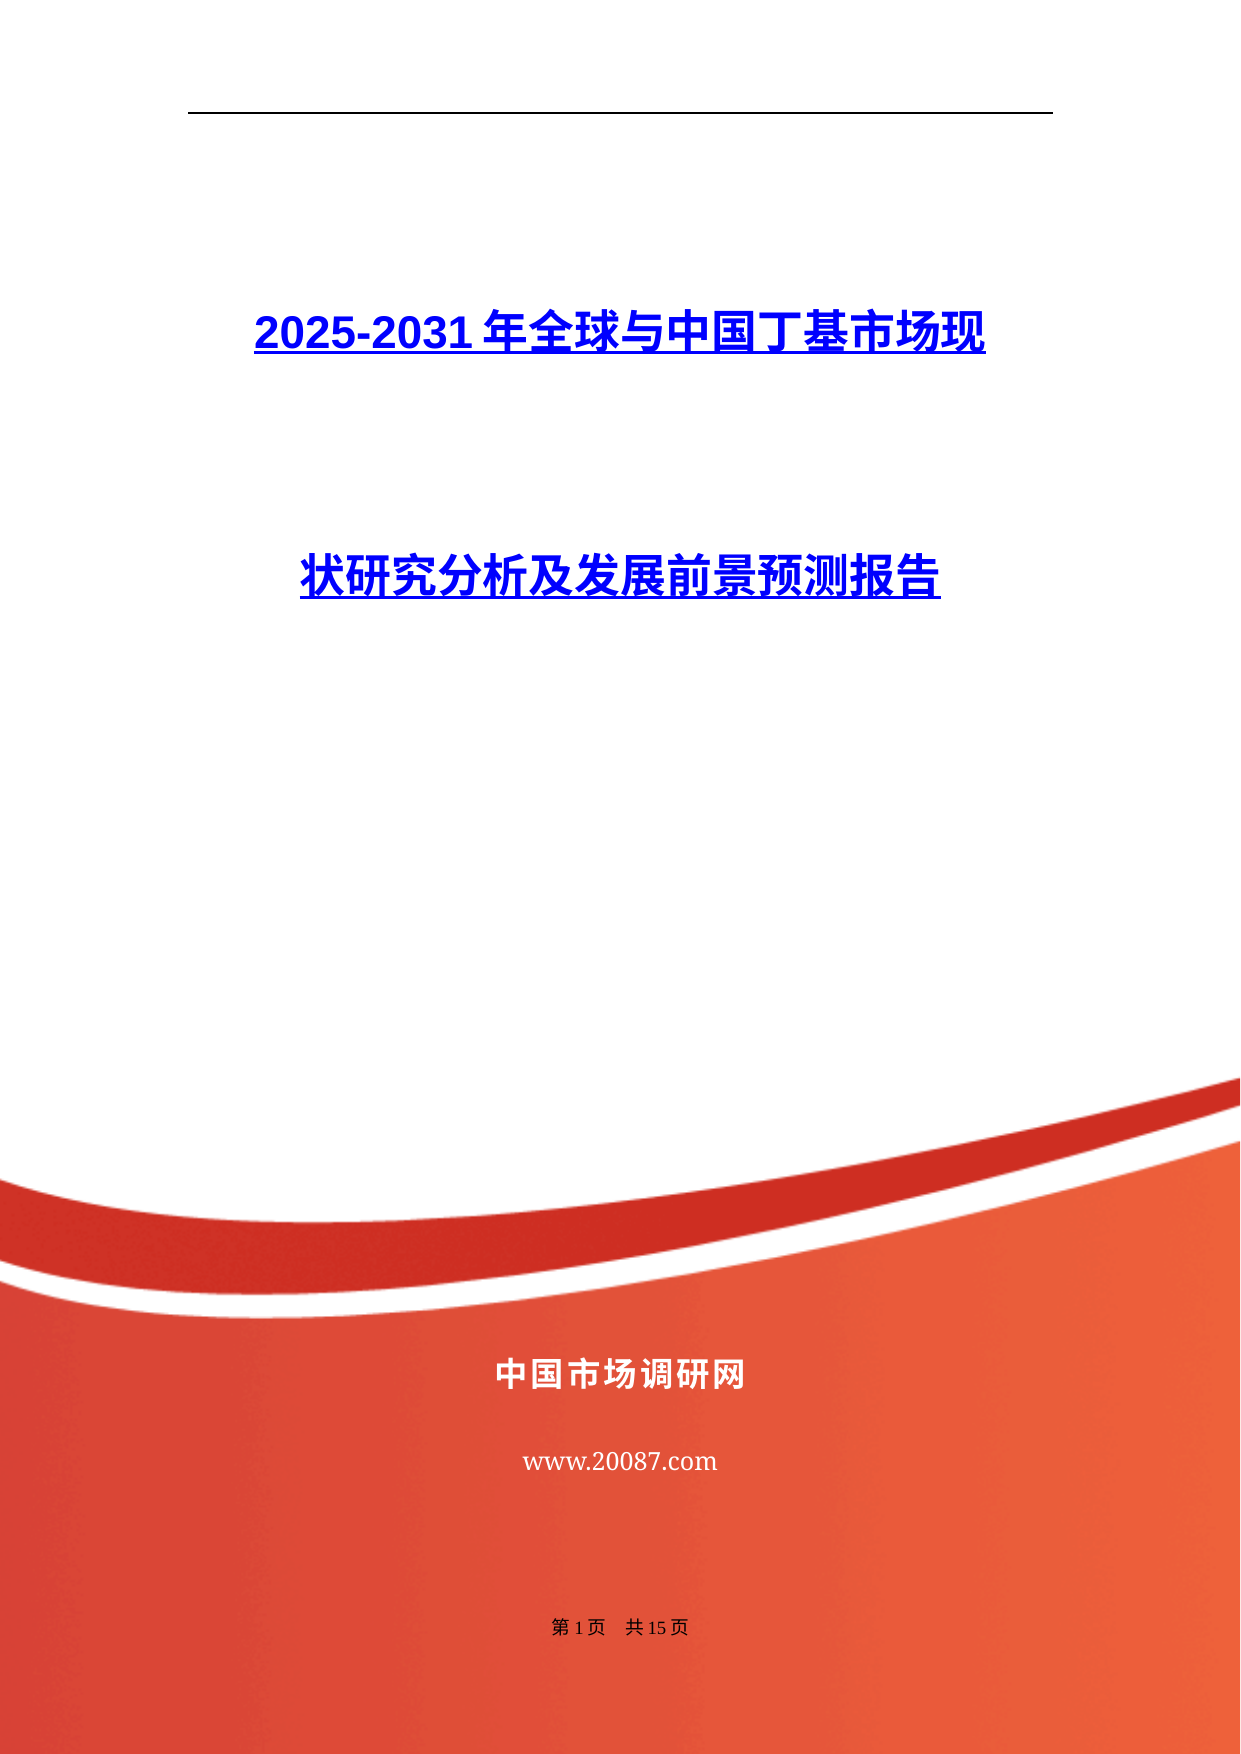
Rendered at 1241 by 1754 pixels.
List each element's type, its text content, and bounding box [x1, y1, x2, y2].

picture [0, 1006, 1241, 1754]
table_header 2025-2031年全球与中国丁基市场现状研究分析及发展前景预测报告 [188, 207, 1053, 773]
text www.20087.com [187, 1428, 1053, 1493]
subtitle 中国市场调研网 [187, 1339, 1053, 1404]
